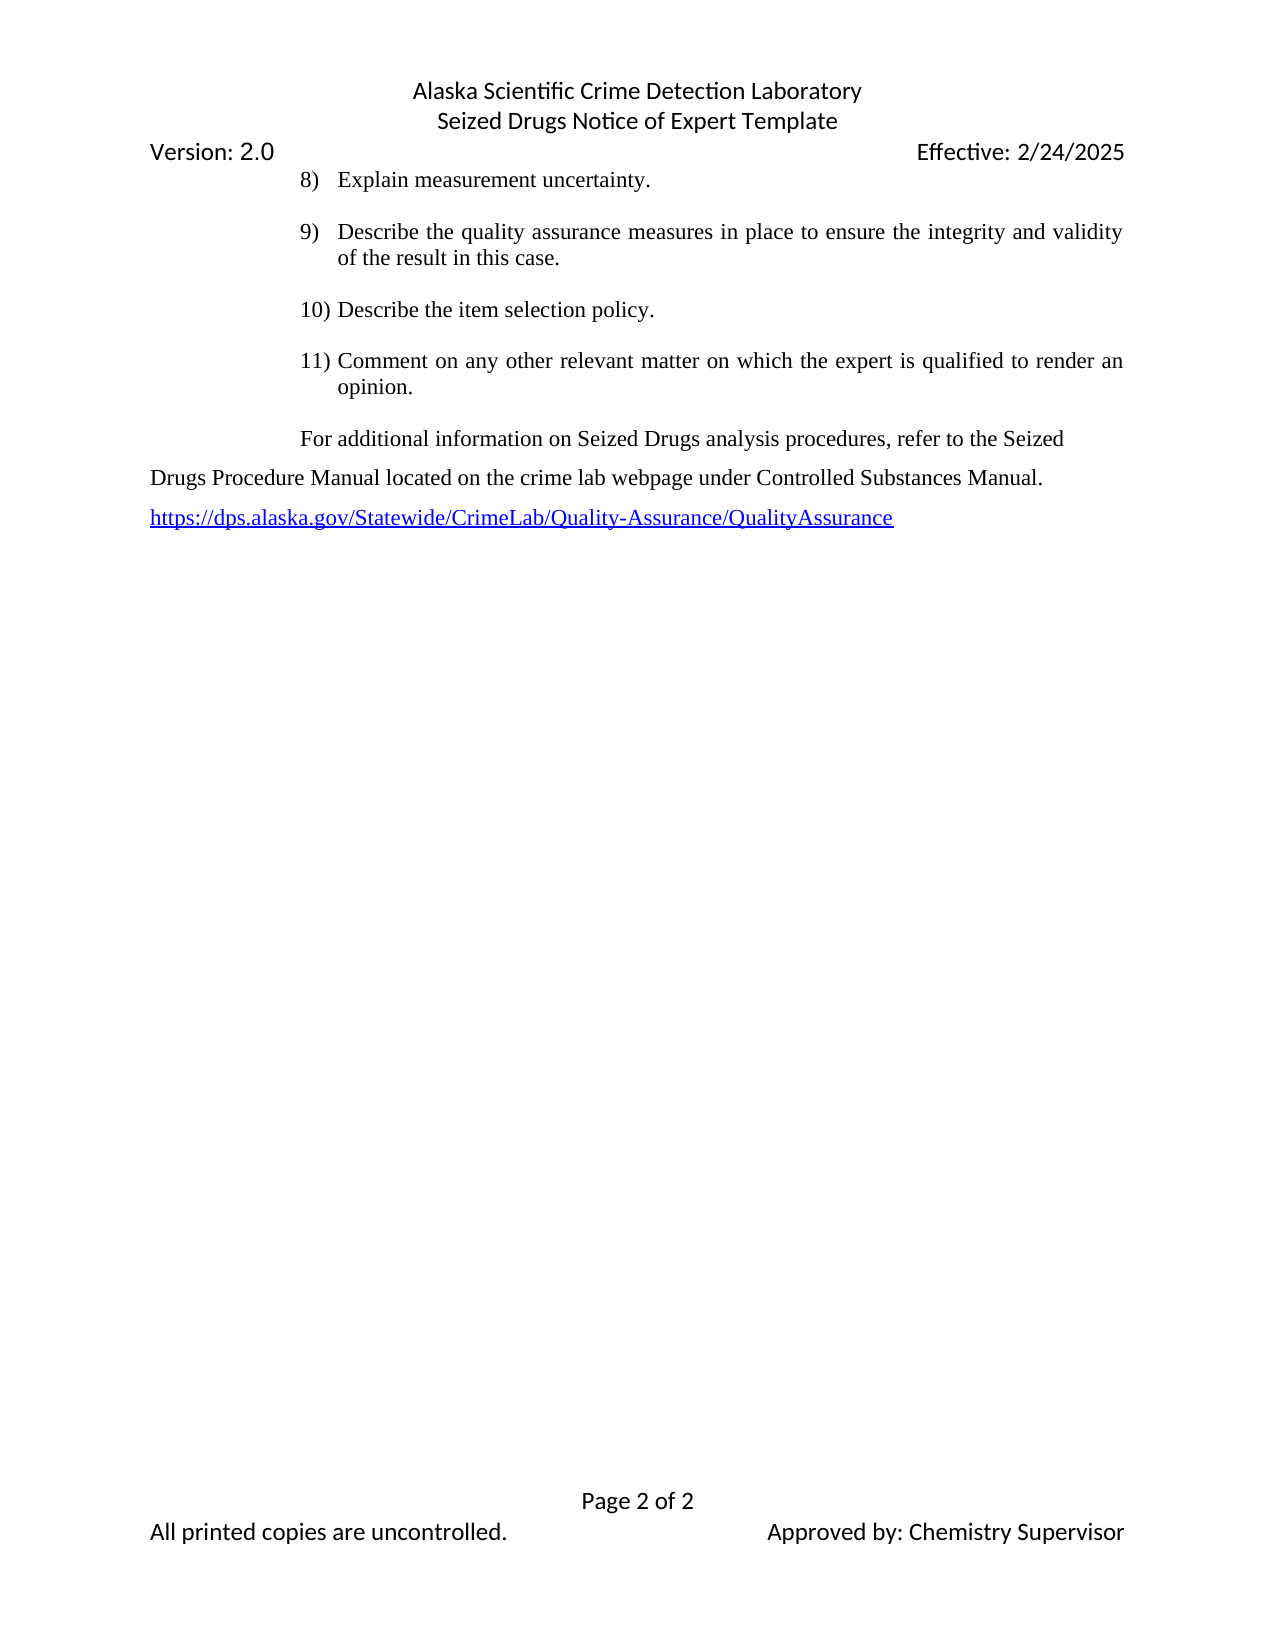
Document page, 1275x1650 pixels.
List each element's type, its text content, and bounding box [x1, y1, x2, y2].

list Comment on any other relevant matter on which the expert is qualified to render an opinion. [300, 347, 1125, 400]
text For additional information on Seized Drugs analysis procedures, refer to the Seized Drugs Procedure Manual located on the crime lab webpage under Controlled Substances Manual. https://dps.alaska.gov/Statewide/CrimeLab/Quality-Assurance/QualityAssurance [150, 425, 1125, 530]
list Describe the quality assurance measures in place to ensure the integrity and validity of the result in this case. [300, 218, 1125, 271]
list Describe the item selection policy. [300, 296, 1125, 322]
list Explain measurement uncertainty. [300, 167, 1125, 193]
